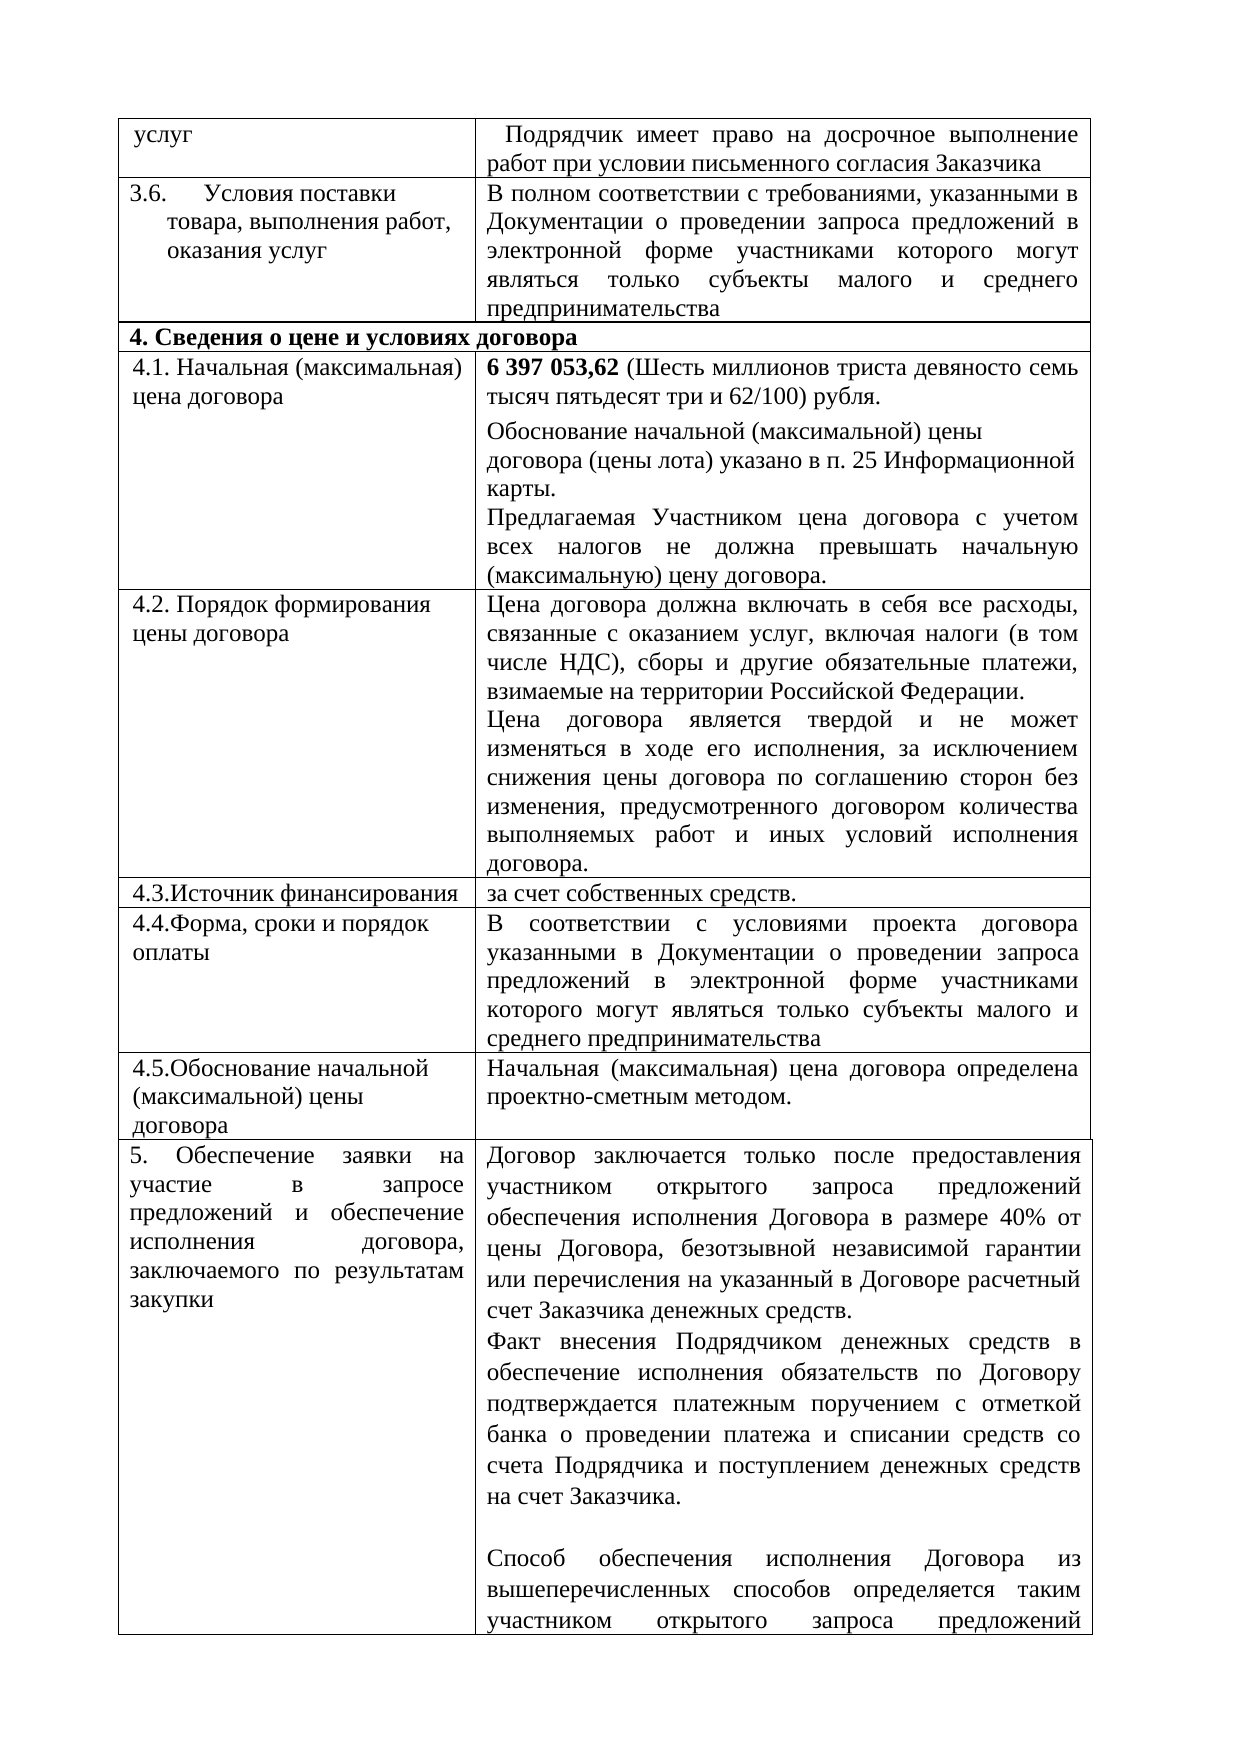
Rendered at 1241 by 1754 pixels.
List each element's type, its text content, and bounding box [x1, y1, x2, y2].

table_cell 4.3.Источник финансирования [119, 878, 475, 907]
table_cell 6 397 053,62 (Шесть миллионов триста девяносто семь тысяч пятьдесят три и 62/100) рубля. Обоснование начальной (максимальной) цены договора (цены лота) указано в п. 25 Информационной карты. Предлагаемая Участником цена договора с учетом всех налогов не должна превышать начальную (максимальную) цену договора. [476, 352, 1090, 588]
table_cell 4.5.Обоснование начальной (максимальной) цены договора [119, 1053, 475, 1139]
table_cell В полном соответствии с требованиями, указанными в Документации о проведении запроса предложений в электронной форме участниками которого могут являться только субъекты малого и среднего предпринимательства [476, 178, 1090, 321]
table_cell Условия поставки товара, выполнения работ, оказания услуг [119, 178, 475, 321]
table_cell Начальная (максимальная) цена договора определена проектно-сметным методом. [476, 1053, 1090, 1139]
table_cell 4.1. Начальная (максимальная) цена договора [119, 352, 475, 588]
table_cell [119, 1140, 475, 1634]
table_cell 4.4.Форма, сроки и порядок оплаты [119, 908, 475, 1052]
table_cell за счет собственных средств. [476, 878, 1090, 907]
table_cell 4. Сведения о цене и условиях договора [119, 323, 1090, 351]
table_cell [476, 119, 1090, 177]
table_cell 4.2. Порядок формирования цены договора [119, 590, 475, 877]
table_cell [119, 119, 475, 177]
table_cell Цена договора должна включать в себя все расходы, связанные с оказанием услуг, включая налоги (в том числе НДС), сборы и другие обязательные платежи, взимаемые на территории Российской Федерации. Цена договора является твердой и не может изменяться в ходе его исполнения, за исключением снижения цены договора по соглашению сторон без изменения, предусмотренного договором количества выполняемых работ и иных условий исполнения договора. [476, 590, 1090, 877]
table_cell В соответствии с условиями проекта договора указанными в Документации о проведении запроса предложений в электронной форме участниками которого могут являться только субъекты малого и среднего предпринимательства [476, 908, 1090, 1052]
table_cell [476, 1140, 1092, 1634]
